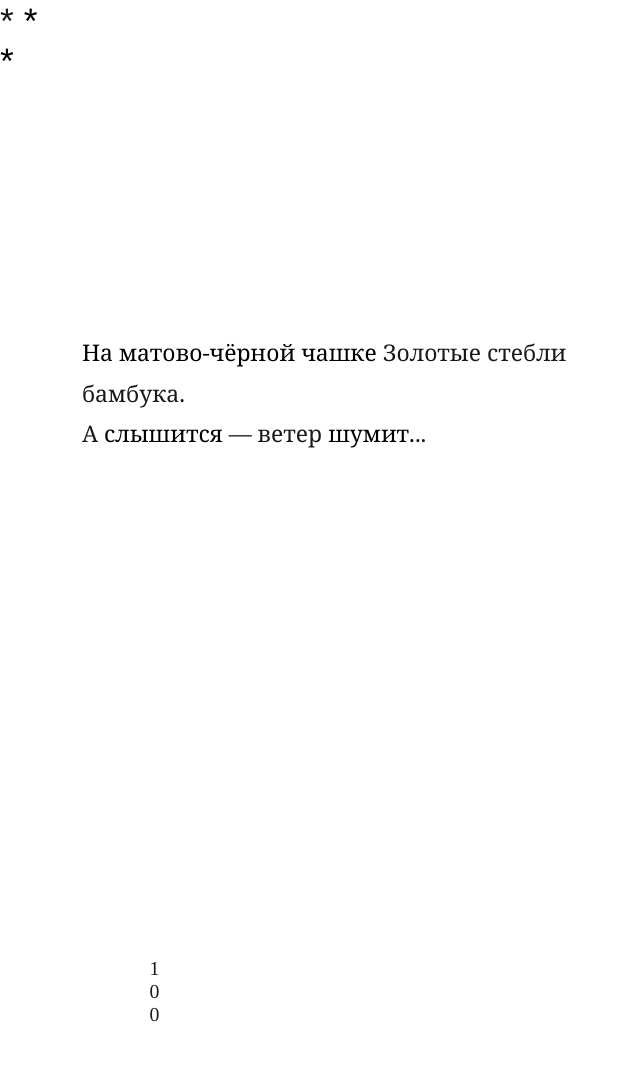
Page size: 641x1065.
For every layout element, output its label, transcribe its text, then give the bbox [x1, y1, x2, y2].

text На матово-чёрной чашке Золотые стебли бамбука. [82, 337, 584, 409]
text А слышится — ветер шумит... [34, 418, 584, 449]
